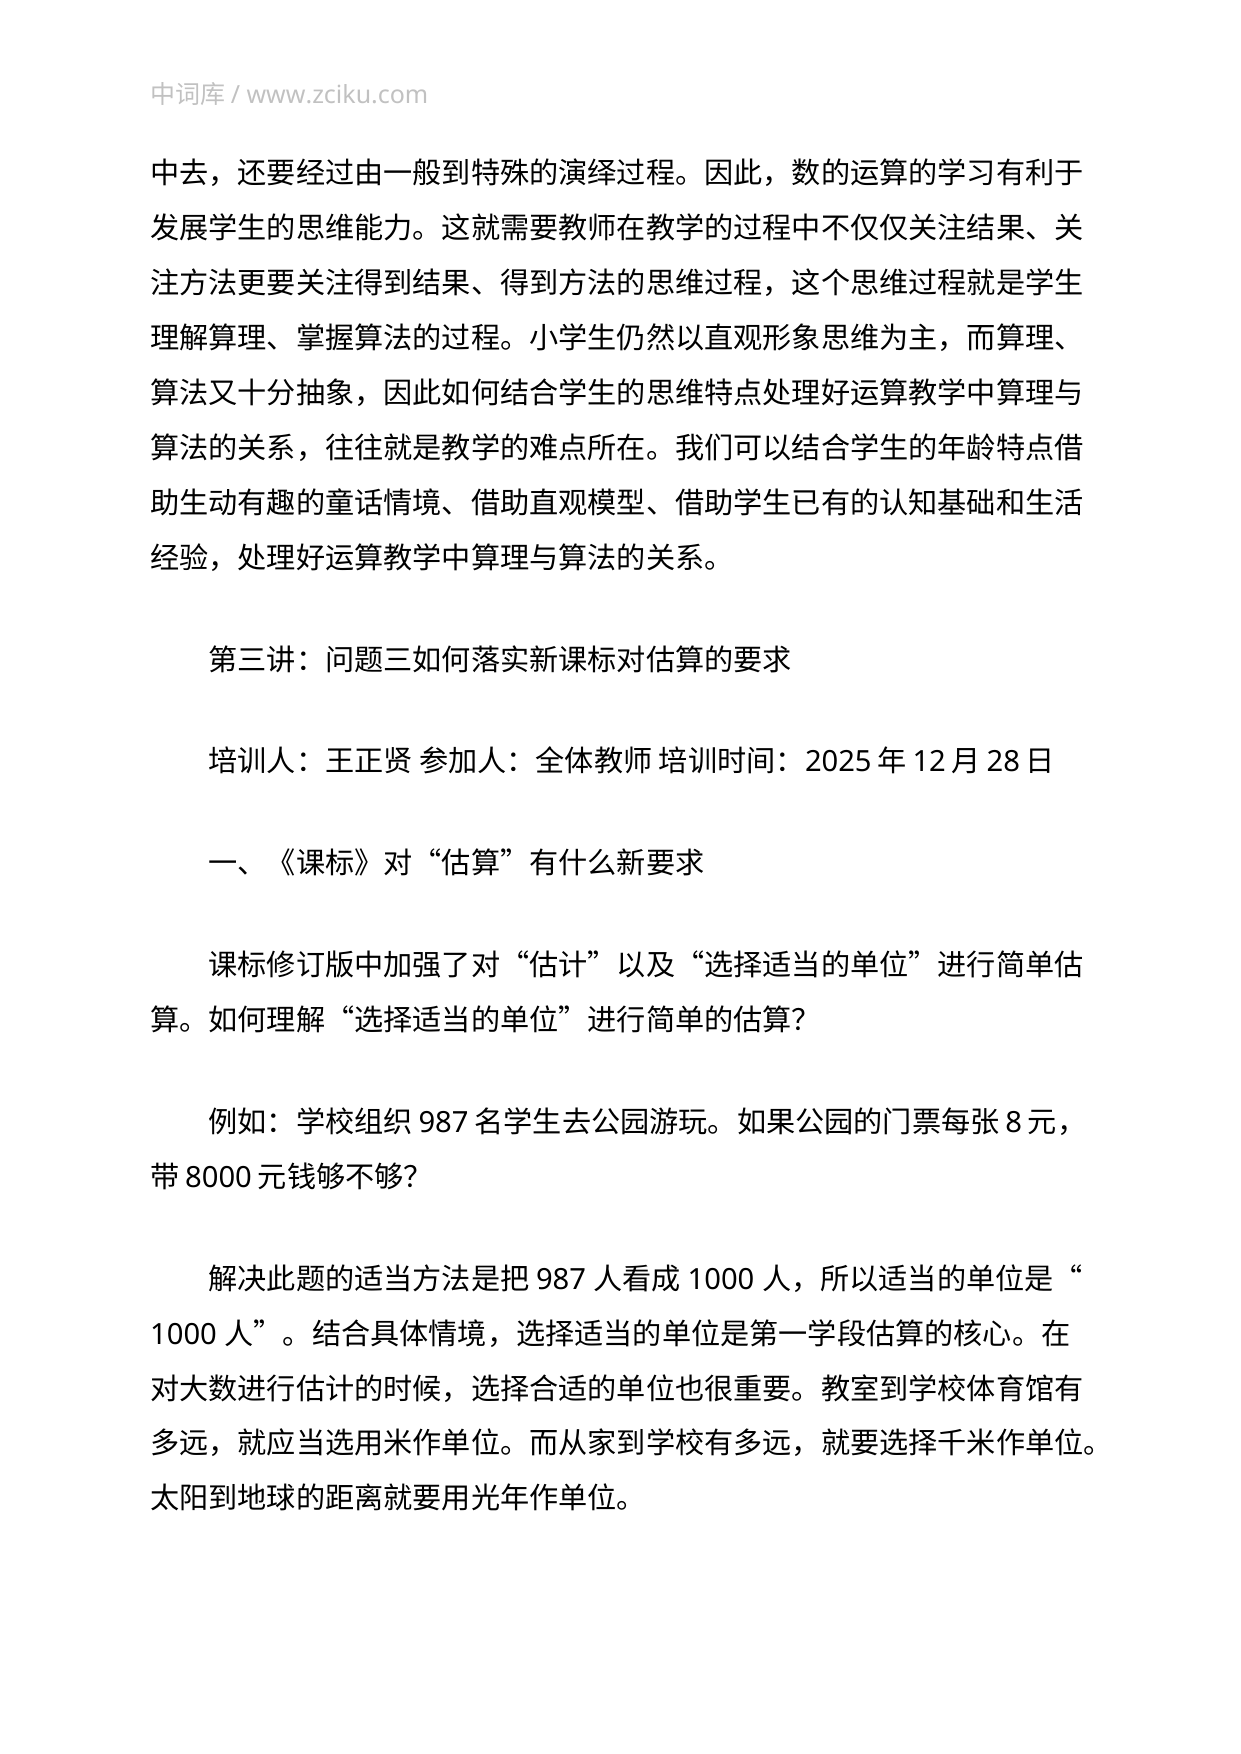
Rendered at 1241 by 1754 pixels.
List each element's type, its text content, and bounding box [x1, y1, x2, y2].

text 第三讲：问题三如何落实新课标对估算的要求 [150, 636, 1090, 678]
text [150, 150, 1090, 577]
text 课标修订版中加强了对“估计”以及“选择适当的单位”进行简单估算。如何理解“选择适当的单位”进行简单的估算？ [150, 942, 1090, 1039]
text 解决此题的适当方法是把 987 人看成 1000 人，所以适当的单位是“ 1000 人”。结合具体情境，选择适当的单位是第一学段估算的核心。在对大数进行估计的时候，选择合适的单位也很重要。教室到学校体育馆有多远，就应当选用米作单位。而从家到学校有多远，就要选择千米作单位。太阳到地球的距离就要用光年作单位。 [150, 1255, 1090, 1517]
text 培训人：王正贤 参加人：全体教师 培训时间：2025年12月28日 [150, 738, 1090, 780]
text 一、《课标》对“估算”有什么新要求 [150, 840, 1090, 882]
text 例如：学校组织987名学生去公园游玩。如果公园的门票每张8元，带8000元钱够不够？ [150, 1098, 1090, 1196]
